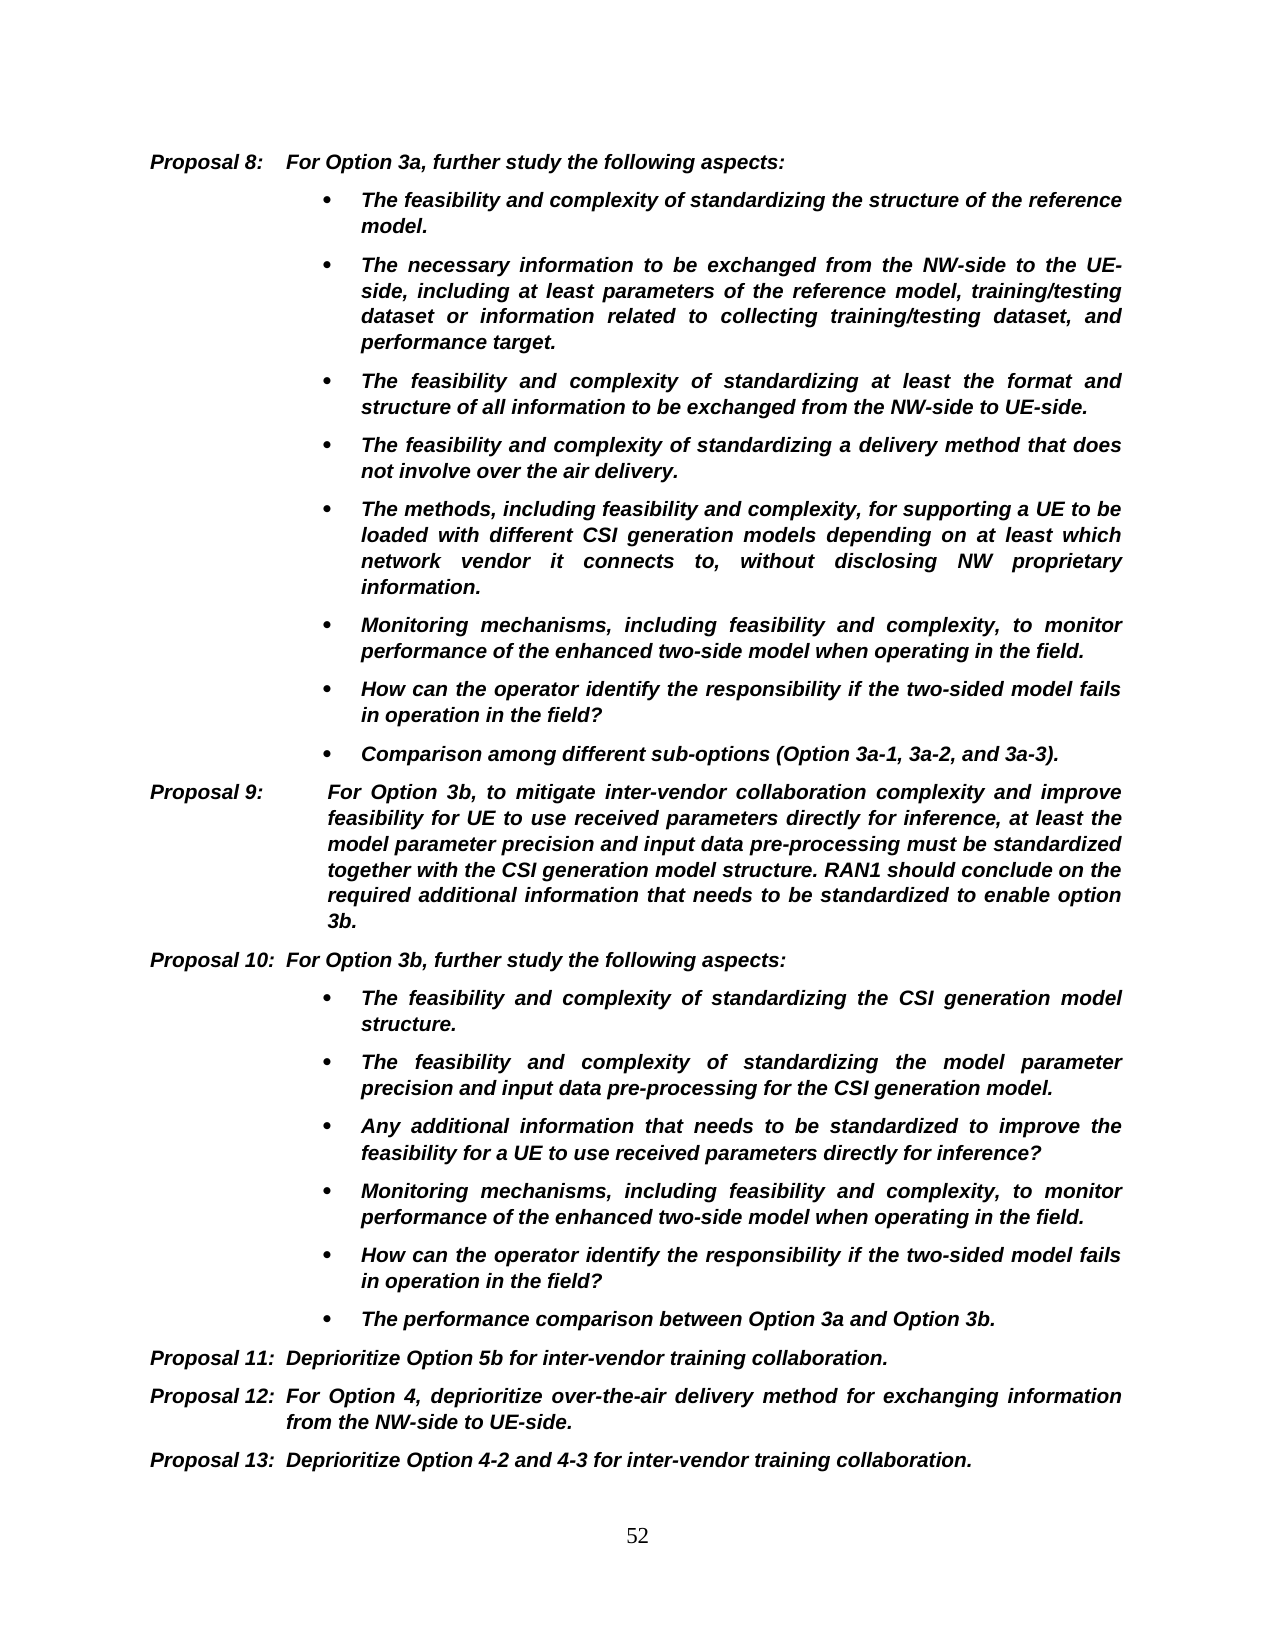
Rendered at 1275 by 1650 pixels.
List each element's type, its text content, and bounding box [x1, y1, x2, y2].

list How can the operator identify the responsibility if the two-sided model fails in operation in the field? [323, 1243, 1125, 1293]
text Deprioritize Option 4-2 and 4-3 for inter-vendor training collaboration. [150, 1448, 1125, 1472]
list The feasibility and complexity of standardizing a delivery method that does not involve over the air delivery. [323, 433, 1125, 483]
list Monitoring mechanisms, including feasibility and complexity, to monitor performance of the enhanced two-side model when operating in the field. [323, 613, 1125, 663]
text Deprioritize Option 5b for inter-vendor training collaboration. [150, 1346, 1125, 1369]
text For Option 3a, further study the following aspects: [150, 150, 1125, 174]
list The methods, including feasibility and complexity, for supporting a UE to be loaded with different CSI generation models depending on at least which network vendor it connects to, without disclosing NW proprietary information. [323, 497, 1125, 599]
text For Option 3b, to mitigate inter-vendor collaboration complexity and improve feasibility for UE to use received parameters directly for inference, at least the model parameter precision and input data pre-processing must be standardized together with the CSI generation model structure. RAN1 should conclude on the required additional information that needs to be standardized to enable option 3b. [150, 780, 1125, 933]
text For Option 3b, further study the following aspects: [150, 947, 1125, 971]
list The feasibility and complexity of standardizing the structure of the reference model. [323, 188, 1125, 238]
list The necessary information to be exchanged from the NW-side to the UE-side, including at least parameters of the reference model, training/testing dataset or information related to collecting training/testing dataset, and performance target. [323, 253, 1125, 354]
list The performance comparison between Option 3a and Option 3b. [323, 1307, 1125, 1331]
text For Option 4, deprioritize over-the-air delivery method for exchanging information from the NW-side to UE-side. [150, 1384, 1125, 1434]
list The feasibility and complexity of standardizing the CSI generation model structure. [323, 986, 1125, 1036]
list Any additional information that needs to be standardized to improve the feasibility for a UE to use received parameters directly for inference? [323, 1114, 1125, 1164]
list The feasibility and complexity of standardizing the model parameter precision and input data pre-processing for the CSI generation model. [323, 1050, 1125, 1100]
list Monitoring mechanisms, including feasibility and complexity, to monitor performance of the enhanced two-side model when operating in the field. [323, 1179, 1125, 1228]
list The feasibility and complexity of standardizing at least the format and structure of all information to be exchanged from the NW-side to UE-side. [323, 368, 1125, 418]
list Comparison among different sub-options (Option 3a-1, 3a-2, and 3a-3). [323, 742, 1125, 766]
list How can the operator identify the responsibility if the two-sided model fails in operation in the field? [323, 677, 1125, 727]
